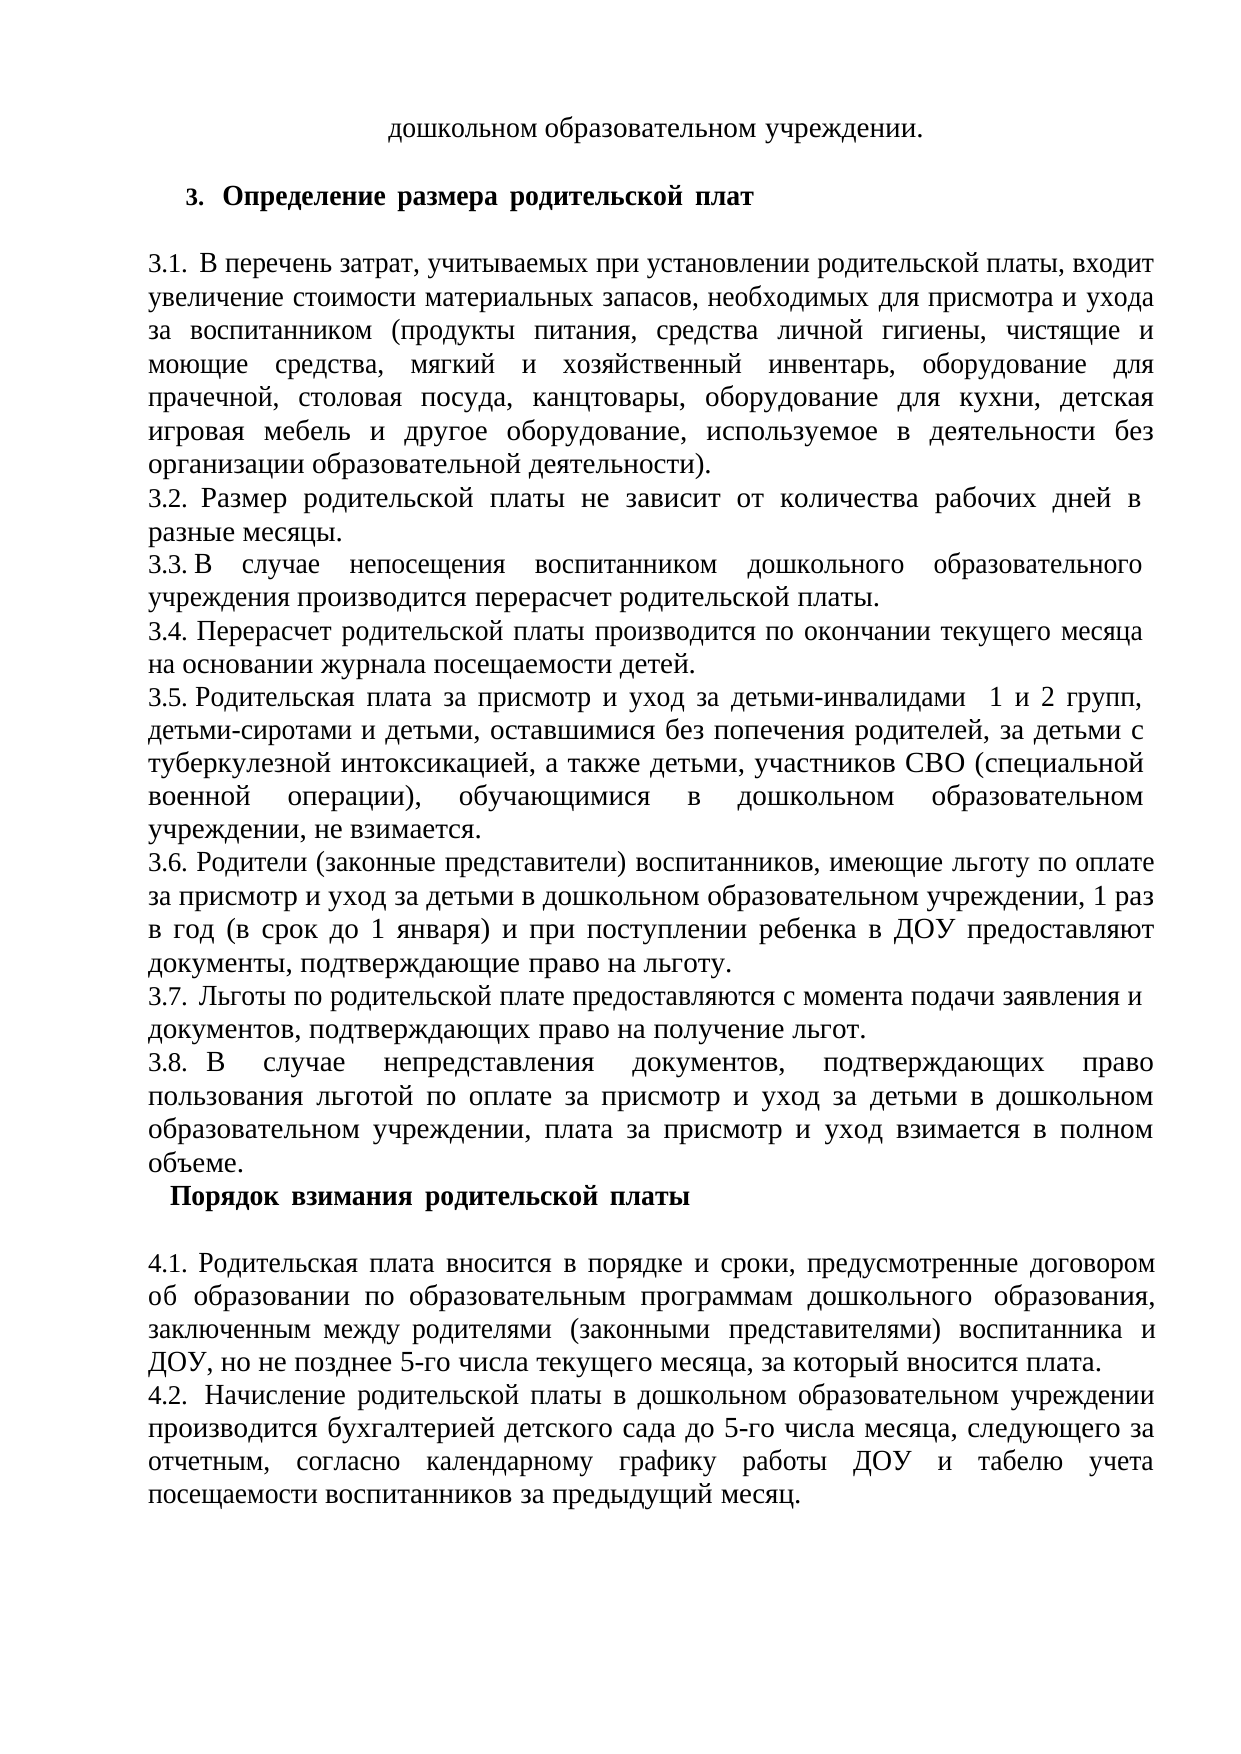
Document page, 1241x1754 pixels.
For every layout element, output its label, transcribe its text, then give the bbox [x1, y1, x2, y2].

list Перерасчет родительской платы производится по окончании текущего месяца на основании журнала посещаемости детей. [148, 613, 1143, 680]
list Родители (законные представители) воспитанников, имеющие льготу по оплате за присмотр и уход за детьми в дошкольном образовательном учреждении, 1 раз в год (в срок до 1 января) и при поступлении ребенка в ДОУ предоставляют документы, подтверждающие право на льготу. [148, 844, 1154, 979]
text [148, 110, 1150, 144]
subtitle Определение размера родительской плат [185, 178, 1205, 211]
list Начисление родительской платы в дошкольном образовательном учреждении производится бухгалтерией детского сада до 5-го числа месяца, следующего за отчетным, согласно календарному графику работы ДОУ и табелю учета посещаемости воспитанников за предыдущий месяц. [148, 1378, 1154, 1509]
list Размер родительской платы не зависит от количества рабочих дней в разные месяцы. [148, 480, 1142, 547]
list В случае непосещения воспитанником дошкольного образовательного учреждения производится перерасчет родительской платы. [148, 547, 1143, 613]
list В случае непредставления документов, подтверждающих право пользования льготой по оплате за присмотр и уход за детьми в дошкольном образовательном учреждении, плата за присмотр и уход взимается в полном объеме. [148, 1044, 1154, 1178]
list Льготы по родительской плате предоставляются с момента подачи заявления и документов, подтверждающих право на получение льгот. [148, 979, 1142, 1044]
list В перечень затрат, учитываемых при установлении родительской платы, входит увеличение стоимости материальных запасов, необходимых для присмотра и ухода за воспитанником (продукты питания, средства личной гигиены, чистящие и моющие средства, мягкий и хозяйственный инвентарь, оборудование для прачечной, столовая посуда, канцтовары, оборудование для кухни, детская игровая мебель и другое оборудование, используемое в деятельности без организации образовательной деятельности). [148, 245, 1154, 480]
subtitle Порядок взимания родительской платы [75, 1178, 1205, 1212]
list Родительская плата за присмотр и уход за детьми-инвалидами 1 и 2 групп, детьми-сиротами и детьми, оставшимися без попечения родителей, за детьми с туберкулезной интоксикацией, а также детьми, участников СВО (специальной военной операции), обучающимися в дошкольном образовательном учреждении, не взимается. [148, 680, 1144, 844]
list Родительская плата вносится в порядке и сроки, предусмотренные договором об образовании по образовательным программам дошкольного образования, заключенным между родителями (законными представителями) воспитанника и ДОУ, но не позднее 5-го числа текущего месяца, за который вносится плата. [148, 1246, 1156, 1378]
